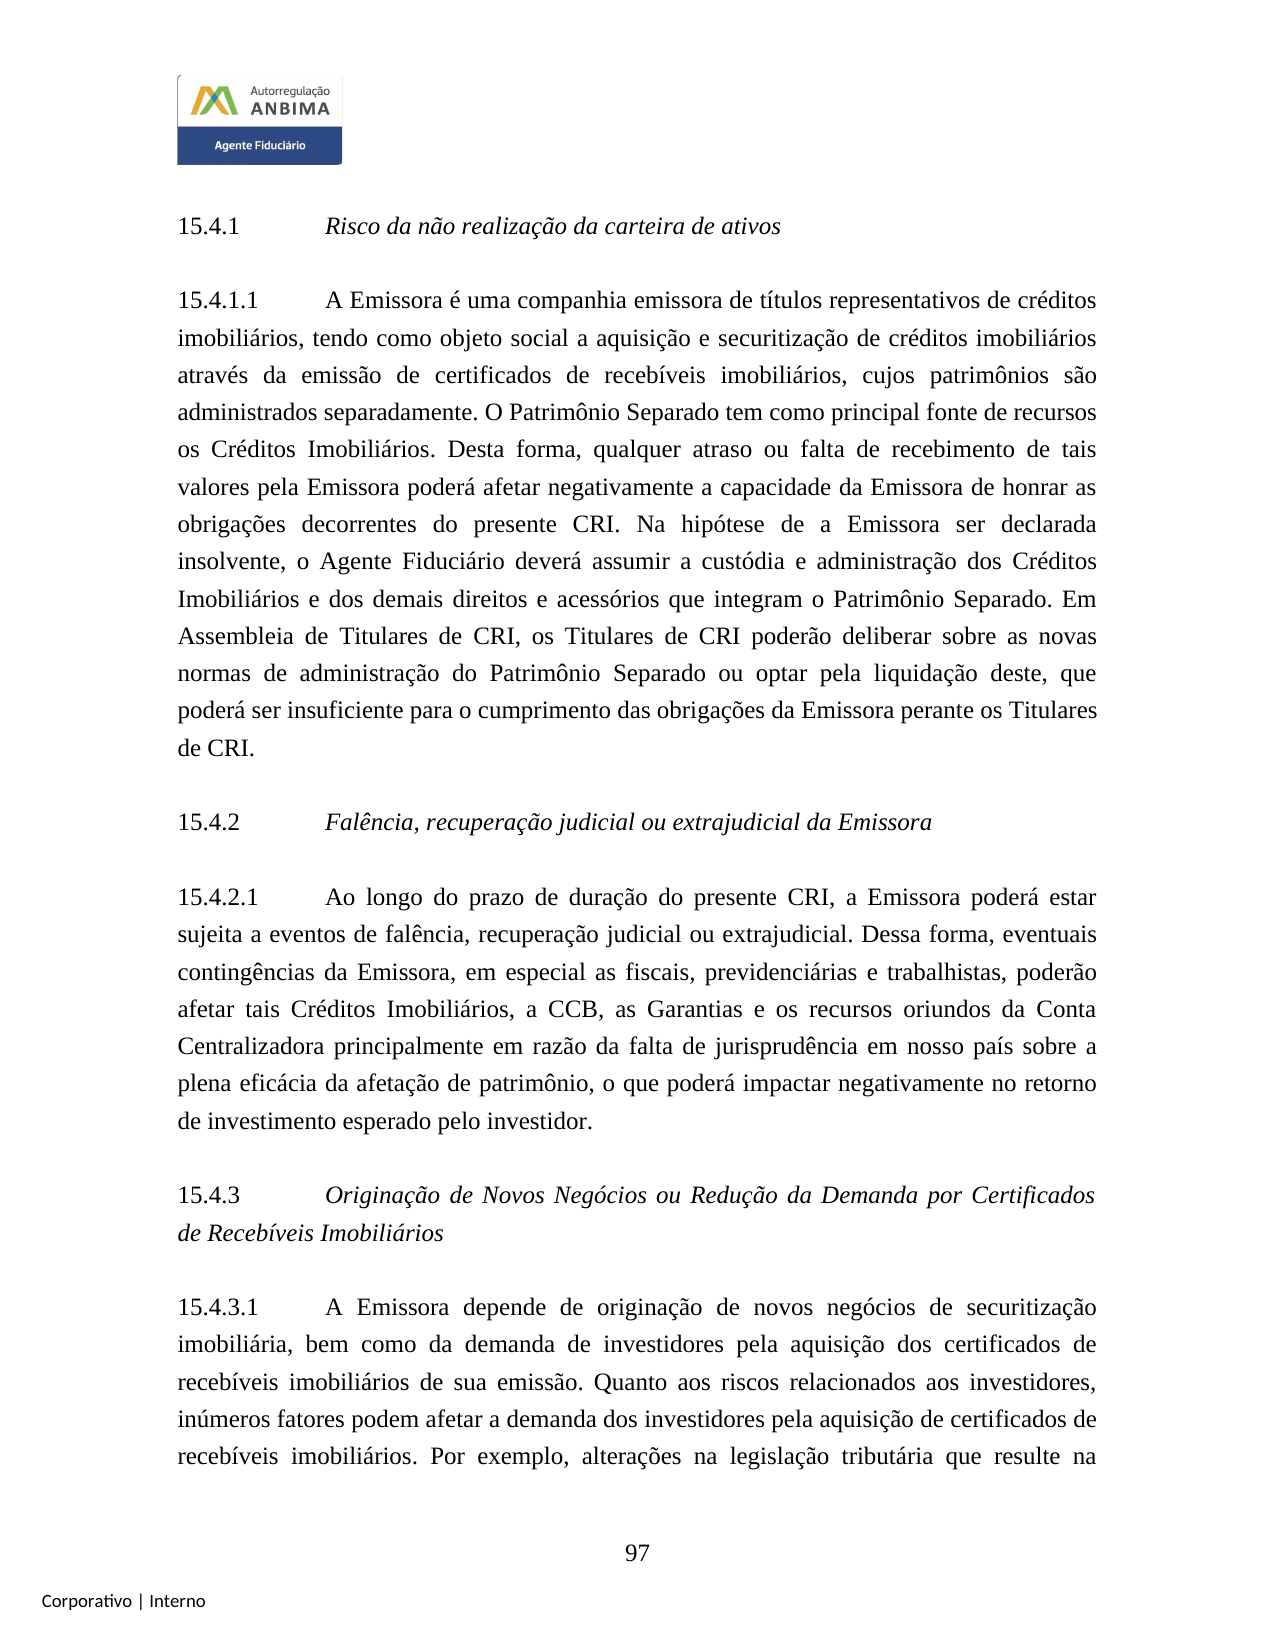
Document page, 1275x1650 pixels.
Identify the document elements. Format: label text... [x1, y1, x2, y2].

text 15.4.2 Falência, recuperação judicial ou extrajudicial da Emissora [177, 807, 1098, 836]
picture [177, 75, 343, 165]
text 15.4.1.1 A Emissora é uma companhia emissora de títulos representativos de créditos imobiliários, tendo como objeto social a aquisição e securitização de créditos imobiliários através da emissão de certificados de recebíveis imobiliários, cujos patrimônios são administrados separadamente. O Patrimônio Separado tem como principal fonte de recursos os Créditos Imobiliários. Desta forma, qualquer atraso ou falta de recebimento de tais valores pela Emissora poderá afetar negativamente a capacidade da Emissora de honrar as obrigações decorrentes do presente CRI. Na hipótese de a Emissora ser declarada insolvente, o Agente Fiduciário deverá assumir a custódia e administração dos Créditos Imobiliários e dos demais direitos e acessórios que integram o Patrimônio Separado. Em Assembleia de Titulares de CRI, os Titulares de CRI poderão deliberar sobre as novas normas de administração do Patrimônio Separado ou optar pela liquidação deste, que poderá ser insuficiente para o cumprimento das obrigações da Emissora perante os Titulares de CRI. [177, 285, 1098, 762]
text 15.4.1 Risco da não realização da carteira de ativos [177, 211, 1098, 239]
text 15.4.3 Originação de Novos Negócios ou Redução da Demanda por Certificados de Recebíveis Imobiliários [177, 1180, 1098, 1246]
text 15.4.2.1 Ao longo do prazo de duração do presente CRI, a Emissora poderá estar sujeita a eventos de falência, recuperação judicial ou extrajudicial. Dessa forma, eventuais contingências da Emissora, em especial as fiscais, previdenciárias e trabalhistas, poderão afetar tais Créditos Imobiliários, a CCB, as Garantias e os recursos oriundos da Conta Centralizadora principalmente em razão da falta de jurisprudência em nosso país sobre a plena eficácia da afetação de patrimônio, o que poderá impactar negativamente no retorno de investimento esperado pelo investidor. [177, 882, 1098, 1134]
